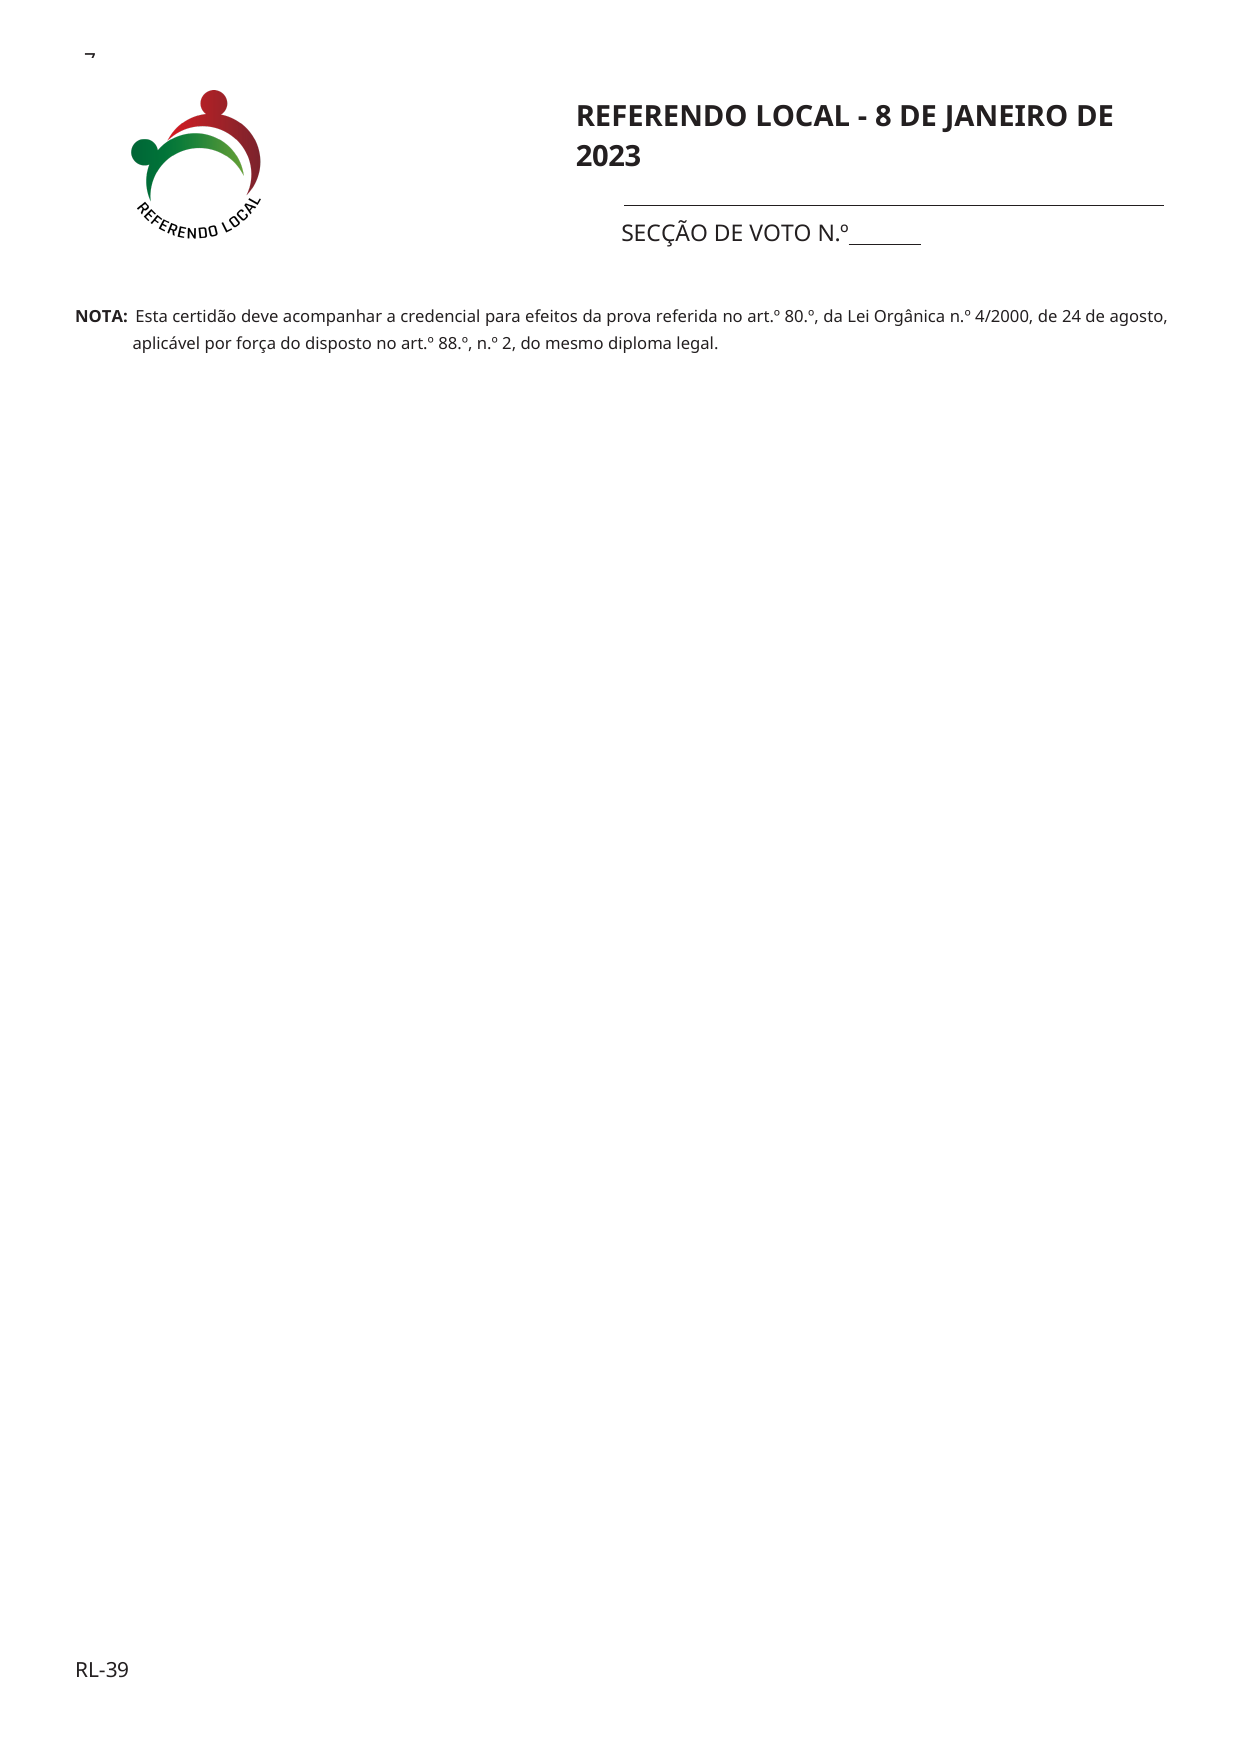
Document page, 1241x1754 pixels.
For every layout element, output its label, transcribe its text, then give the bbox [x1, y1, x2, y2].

text NOTA: Esta certidão deve acompanhar a credencial para efeitos da prova referida no art.º 80.º, da Lei Orgânica n.º 4/2000, de 24 de agosto, aplicável por força do disposto no art.º 88.º, n.º 2, do mesmo diploma legal. [75, 304, 1178, 355]
picture [127, 90, 267, 254]
